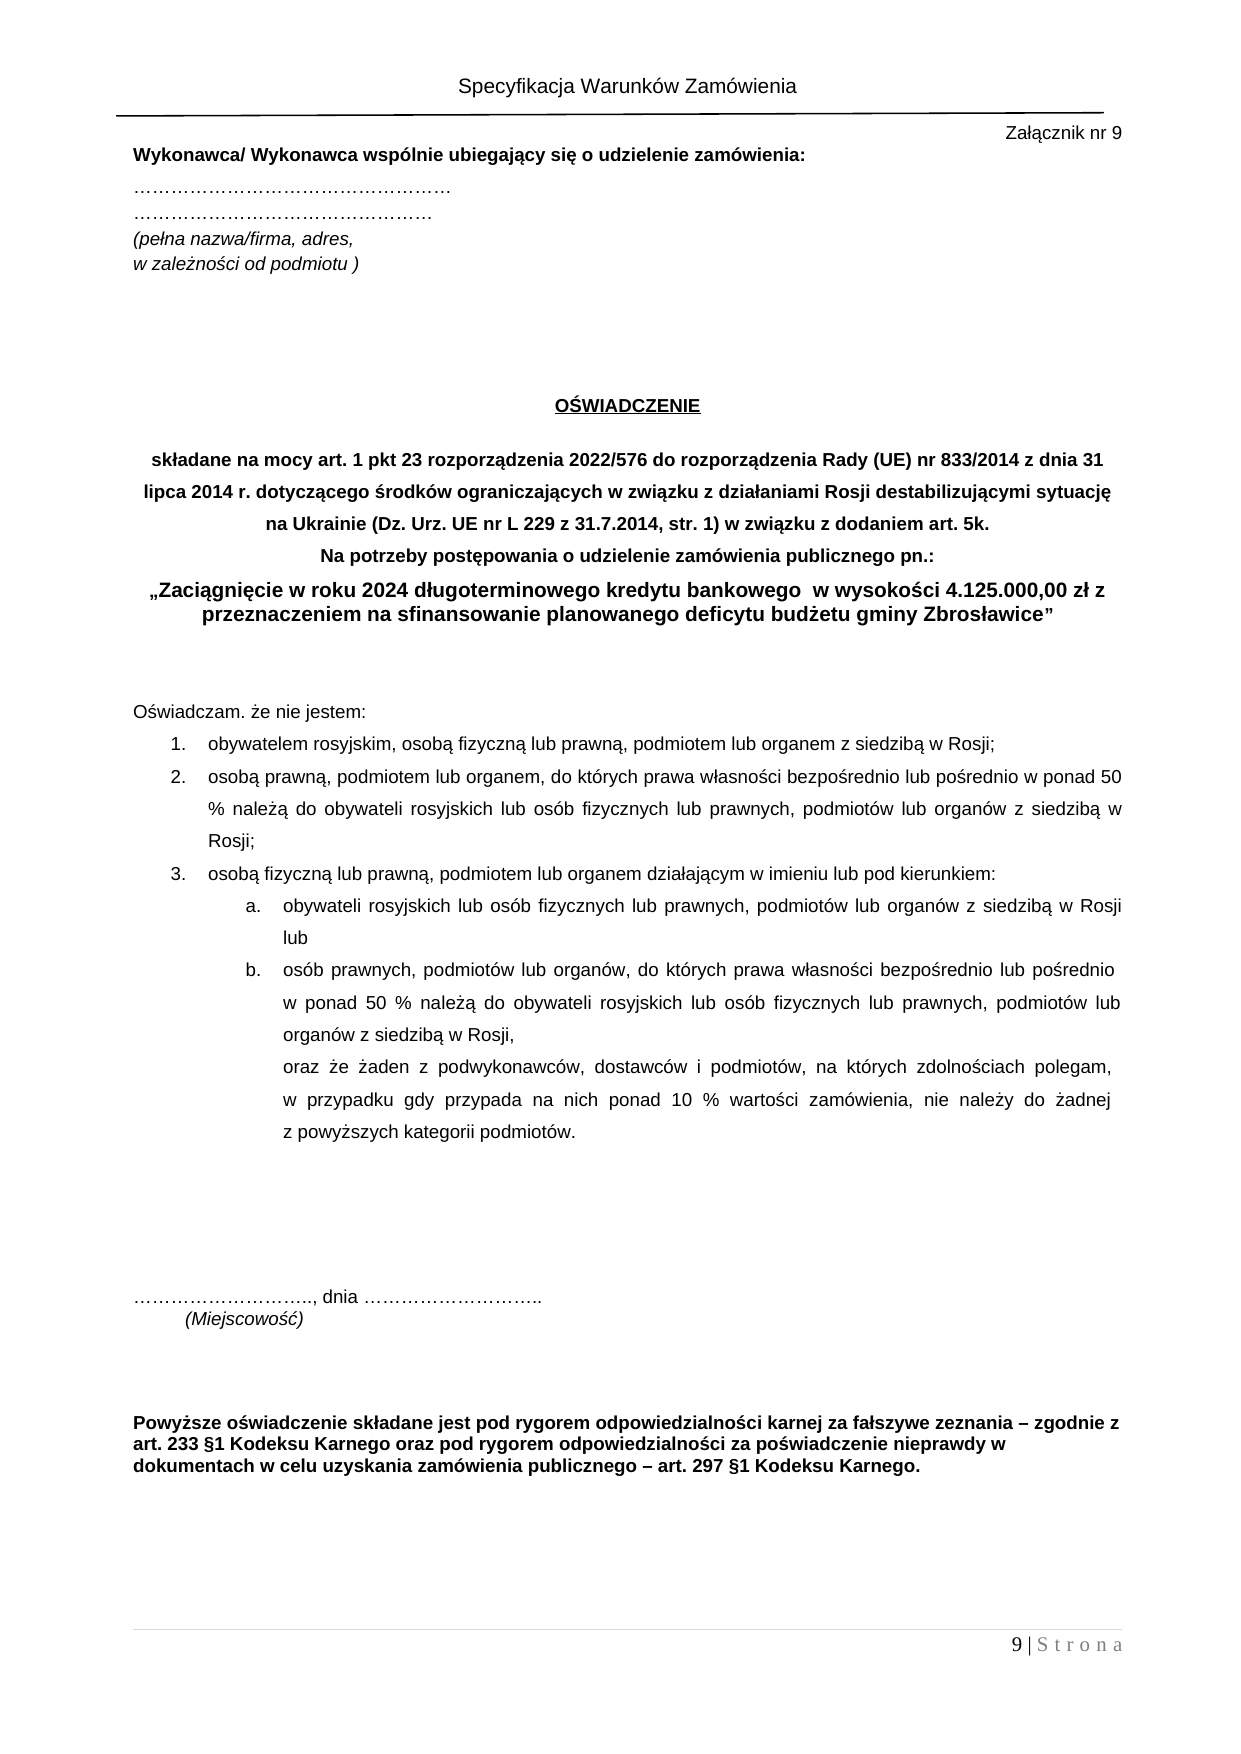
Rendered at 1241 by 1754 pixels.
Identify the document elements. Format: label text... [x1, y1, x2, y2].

text (pełna nazwa/firma, adres, [133, 227, 502, 249]
list osób prawnych, podmiotów lub organów, do których prawa własności bezpośrednio lub pośrednio w ponad 50 % należą do obywateli rosyjskich lub osób fizycznych lub prawnych, podmiotów lub organów z siedzibą w Rosji, [245, 959, 1122, 1045]
text Na potrzeby postępowania o udzielenie zamówienia publicznego pn.: [133, 545, 1122, 567]
text w zależności od podmiotu ) [133, 253, 502, 275]
text (Miejscowość) [133, 1307, 1122, 1329]
text Wykonawca/ Wykonawca wspólnie ubiegający się o udzielenie zamówienia: [133, 143, 1122, 165]
text …………………………………………… [133, 176, 502, 197]
text ………………………………………… [133, 202, 502, 223]
text „Zaciągnięcie w roku 2024 długoterminowego kredytu bankowego w wysokości 4.125.000,00 zł z przeznaczeniem na sfinansowanie planowanego deficytu budżetu gminy Zbrosławice” [133, 577, 1122, 625]
list osobą prawną, podmiotem lub organem, do których prawa własności bezpośrednio lub pośrednio w ponad 50 % należą do obywateli rosyjskich lub osób fizycznych lub prawnych, podmiotów lub organów z siedzibą w Rosji; [170, 765, 1122, 852]
text Załącznik nr 9 [133, 122, 1122, 143]
text OŚWIADCZENIE [133, 394, 1122, 416]
list osobą fizyczną lub prawną, podmiotem lub organem działającym w imieniu lub pod kierunkiem: [170, 862, 1122, 884]
text Oświadczam. że nie jestem: [133, 701, 1122, 722]
text składane na mocy art. 1 pkt 23 rozporządzenia 2022/576 do rozporządzenia Rady (UE) nr 833/2014 z dnia 31 lipca 2014 r. dotyczącego środków ograniczających w związku z działaniami Rosji destabilizującymi sytuację na Ukrainie (Dz. Urz. UE nr L 229 z 31.7.2014, str. 1) w związku z dodaniem art. 5k. [133, 448, 1122, 534]
list obywateli rosyjskich lub osób fizycznych lub prawnych, podmiotów lub organów z siedzibą w Rosji lub [245, 894, 1122, 948]
list obywatelem rosyjskim, osobą fizyczną lub prawną, podmiotem lub organem z siedzibą w Rosji; [170, 733, 1122, 755]
text Powyższe oświadczenie składane jest pod rygorem odpowiedzialności karnej za fałszywe zeznania – zgodnie z art. 233 §1 Kodeksu Karnego oraz pod rygorem odpowiedzialności za poświadczenie nieprawdy w dokumentach w celu uzyskania zamówienia publicznego – art. 297 §1 Kodeksu Karnego. [133, 1412, 1122, 1476]
list oraz że żaden z podwykonawców, dostawców i podmiotów, na których zdolnościach polegam, w przypadku gdy przypada na nich ponad 10 % wartości zamówienia, nie należy do żadnej z powyższych kategorii podmiotów. [283, 1056, 1122, 1142]
text ……………………….., dnia ……………………….. [133, 1286, 1122, 1307]
